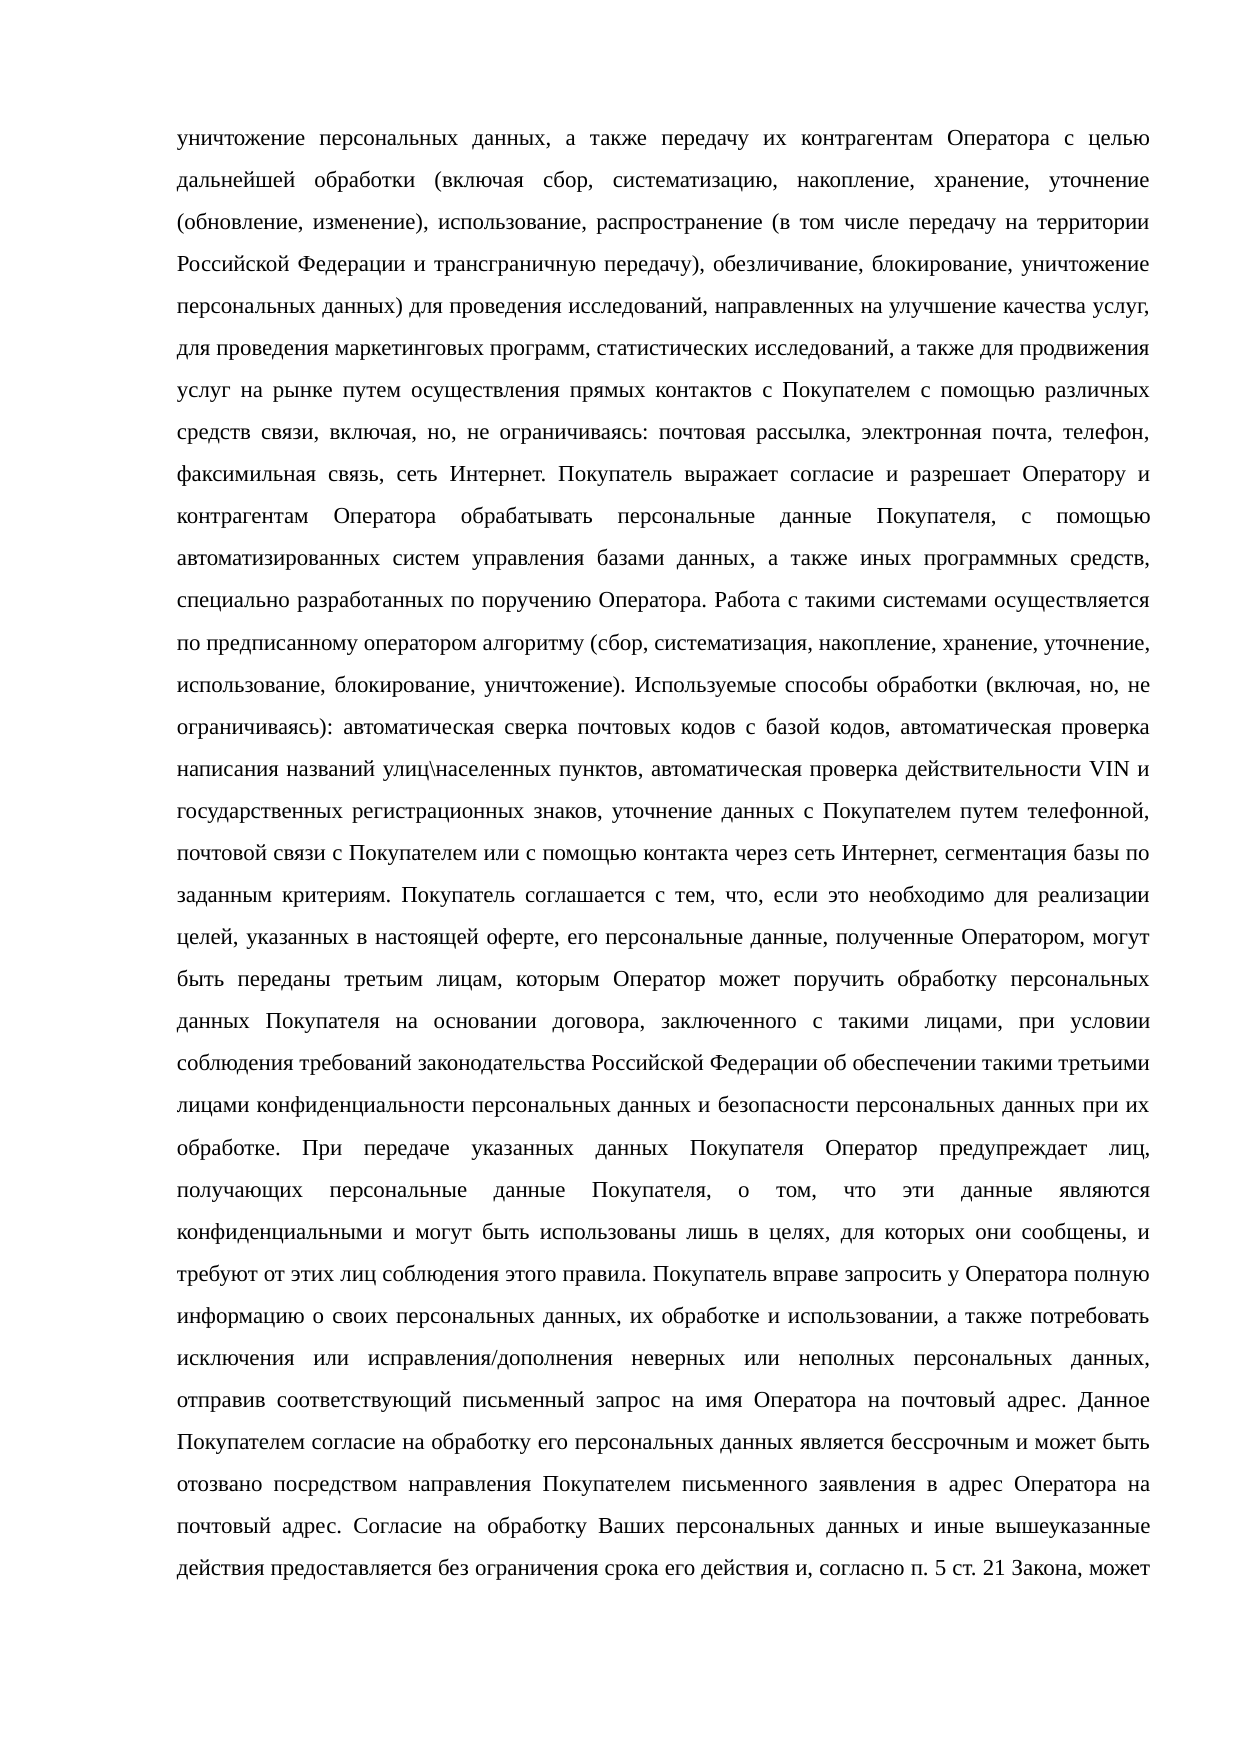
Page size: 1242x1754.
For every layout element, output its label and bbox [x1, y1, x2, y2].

text [176, 124, 1152, 1581]
